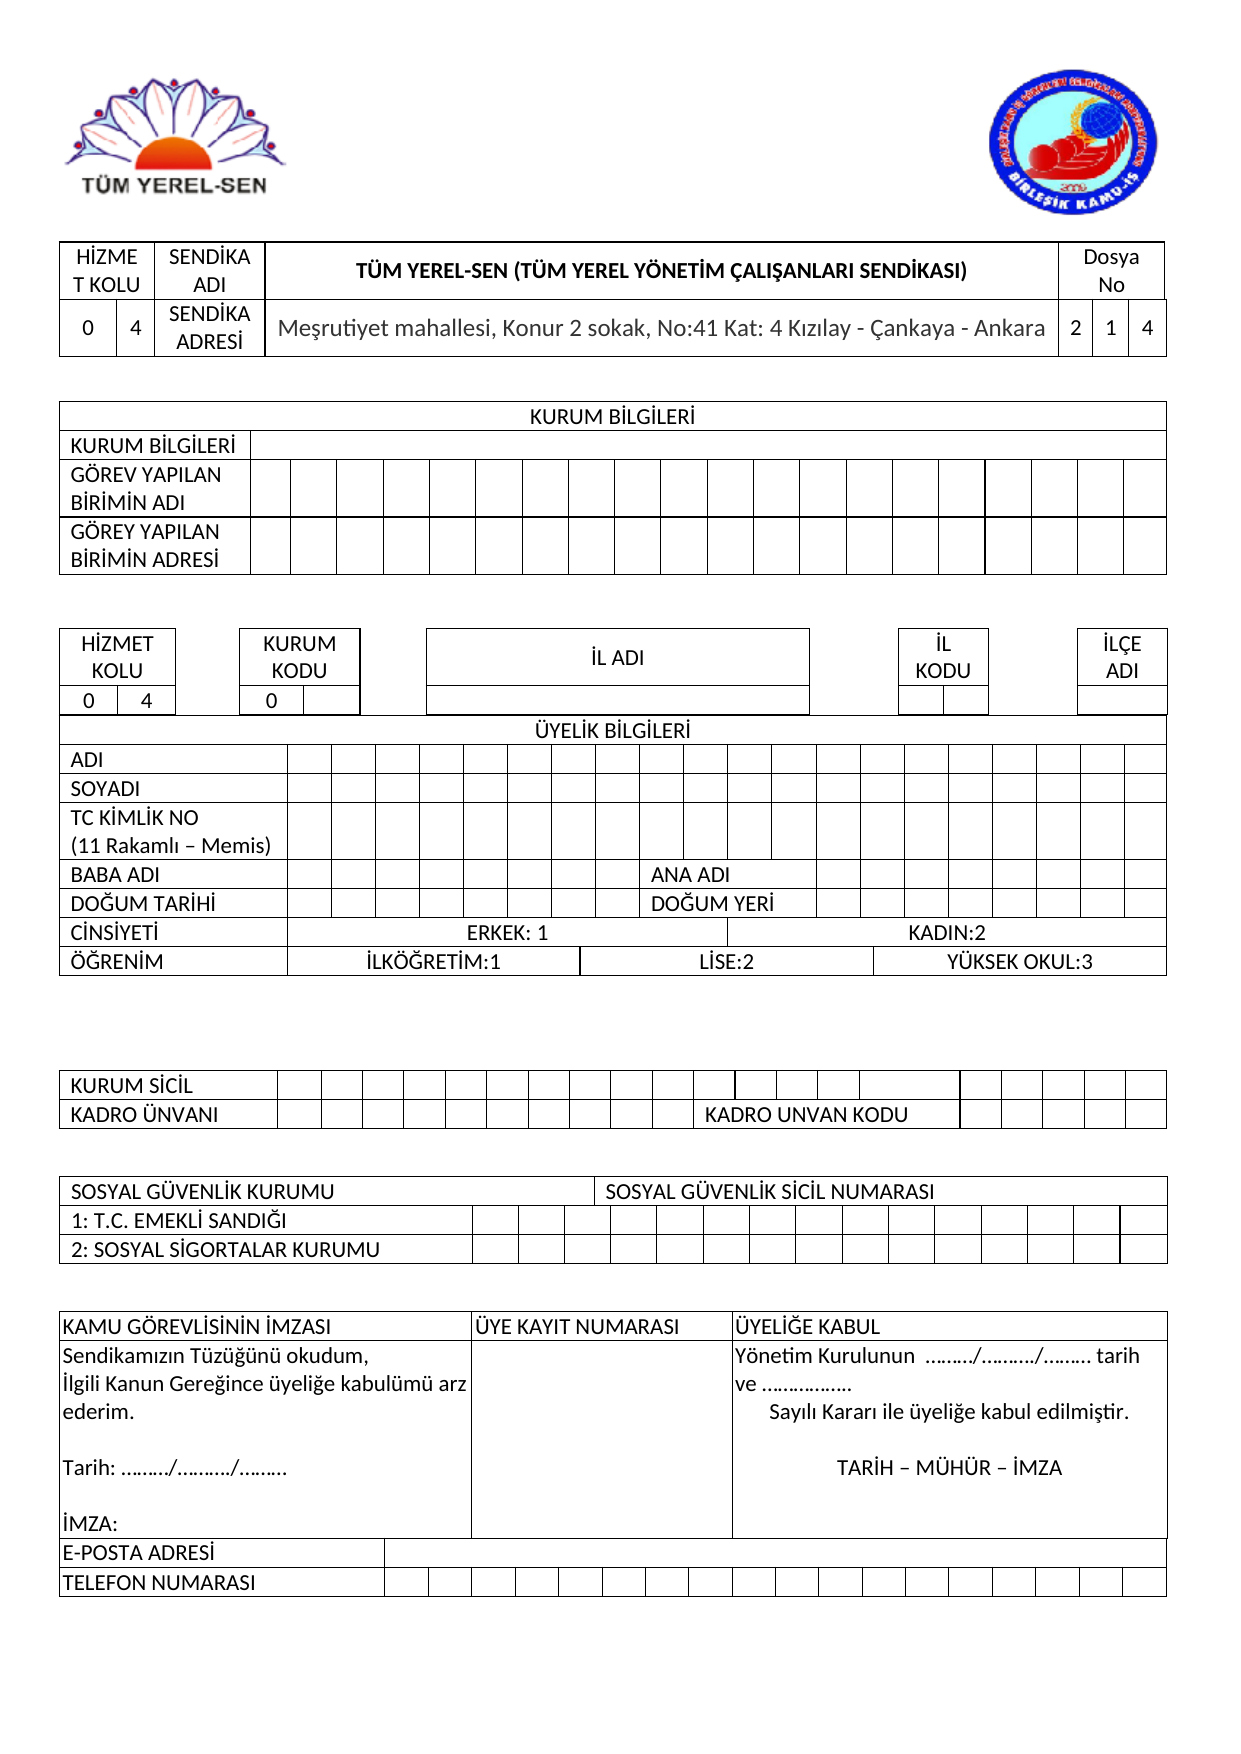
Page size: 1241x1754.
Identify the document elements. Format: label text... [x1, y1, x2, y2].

table_cell [337, 518, 383, 573]
table_header KURUM SİCİL [60, 1071, 277, 1099]
table_cell [420, 860, 463, 888]
table_cell [843, 1235, 888, 1263]
table_cell [1078, 460, 1123, 516]
table_cell [1080, 1568, 1122, 1596]
table_cell [1081, 745, 1124, 773]
table_cell [819, 1568, 862, 1596]
table_cell [487, 1100, 528, 1128]
table_cell [322, 1100, 362, 1128]
table_cell [949, 774, 992, 802]
table_cell [473, 1206, 518, 1234]
table_cell [776, 1568, 818, 1596]
table_cell [464, 774, 507, 802]
table_cell [863, 1568, 905, 1596]
table_cell [861, 889, 904, 917]
table_cell [291, 518, 336, 573]
table_cell [1125, 774, 1166, 802]
table_cell [596, 889, 639, 917]
table_cell [986, 518, 1031, 573]
table_cell [1078, 518, 1123, 573]
table_cell ÖĞRENİM [60, 947, 287, 975]
table_header HİZMET KOLU [60, 243, 154, 298]
table_cell [337, 460, 383, 516]
table_cell [1126, 1100, 1166, 1128]
table_header SOSYAL GÜVENLİK SİCİL NUMARASI [595, 1177, 1167, 1205]
table_cell [420, 774, 463, 802]
table_cell 4 [118, 686, 175, 714]
table_header SOSYAL GÜVENLİK KURUMU [60, 1177, 594, 1205]
table_cell [949, 889, 992, 917]
table_cell [982, 1206, 1027, 1234]
table_cell [565, 1235, 610, 1263]
table_cell [611, 1235, 656, 1263]
table_cell [559, 1568, 602, 1596]
table_cell 1: T.C. EMEKLİ SANDIĞI [60, 1206, 472, 1234]
table_header [1085, 1071, 1125, 1099]
table_header [529, 1071, 569, 1099]
table_cell [516, 1568, 558, 1596]
table_cell [596, 860, 639, 888]
table_cell [993, 889, 1036, 917]
table_cell [982, 1235, 1027, 1263]
table_cell [889, 1235, 934, 1263]
table_header [176, 628, 239, 685]
table_cell [508, 774, 551, 802]
table_cell [750, 1235, 795, 1263]
table_cell [1074, 1235, 1119, 1263]
table_cell [861, 803, 904, 859]
table_cell [893, 460, 938, 516]
table_cell [944, 686, 988, 714]
table_header KAMU GÖREVLİSİNİN İMZASI [60, 1312, 471, 1340]
table_cell [430, 460, 475, 516]
table_header [860, 1071, 959, 1099]
table_header [570, 1071, 610, 1099]
table_cell 2: SOSYAL SİGORTALAR KURUMU [60, 1235, 472, 1263]
table_cell KADIN:2 [728, 918, 1166, 946]
table_cell [796, 1235, 842, 1263]
table_cell CİNSİYETİ [60, 918, 287, 946]
table_header [611, 1071, 652, 1099]
table_cell [905, 803, 948, 859]
table_cell [1037, 803, 1080, 859]
table_header [736, 1071, 776, 1099]
table_cell [640, 774, 683, 802]
table_cell [935, 1235, 981, 1263]
table_cell BABA ADI [60, 860, 287, 888]
table_header TÜM YEREL-SEN (TÜM YEREL YÖNETİM ÇALIŞANLARI SENDİKASI) [266, 243, 1058, 298]
table_cell [733, 1568, 775, 1596]
table_cell [949, 860, 992, 888]
table_header [777, 1071, 817, 1099]
table_cell [420, 803, 463, 859]
table_cell [1124, 518, 1166, 573]
table_header HİZMET KOLU [60, 629, 175, 685]
table_cell [523, 460, 568, 516]
table_cell [596, 774, 639, 802]
table_cell [552, 860, 595, 888]
table_cell [961, 1100, 1001, 1128]
table_cell [754, 518, 799, 573]
table_cell [404, 1100, 445, 1128]
table_cell [906, 1568, 948, 1596]
table_header İLÇE ADI [1078, 629, 1167, 685]
table_cell [949, 745, 992, 773]
table_cell [384, 460, 429, 516]
table_cell [1002, 1100, 1042, 1128]
table_cell [1125, 745, 1166, 773]
table_cell [385, 1568, 428, 1596]
table_cell GÖREY YAPILAN BİRİMİN ADRESİ [60, 518, 250, 573]
table_cell TELEFON NUMARASI [60, 1568, 384, 1596]
table_cell [728, 803, 771, 859]
table_cell [1032, 518, 1077, 573]
table_cell [361, 685, 426, 714]
table_cell KADRO UNVAN KODU [694, 1100, 959, 1128]
table_cell [1081, 774, 1124, 802]
table_header ÜYE KAYIT NUMARASI [472, 1312, 732, 1340]
table_cell [1074, 1206, 1119, 1234]
table_cell [905, 889, 948, 917]
table_header [1043, 1071, 1084, 1099]
table_cell [653, 1100, 693, 1128]
table_cell [332, 745, 375, 773]
table_cell [1125, 860, 1166, 888]
table_cell [464, 803, 507, 859]
table_cell 0 [60, 686, 117, 714]
table_cell [446, 1100, 486, 1128]
table_cell [615, 518, 660, 573]
table_cell [291, 460, 336, 516]
table_cell [939, 460, 984, 516]
table_cell [728, 745, 771, 773]
table_cell [905, 774, 948, 802]
table_cell [376, 774, 419, 802]
table_cell KADRO ÜNVANI [60, 1100, 277, 1128]
table_cell KURUM BİLGİLERİ [60, 431, 250, 459]
table_cell [800, 518, 846, 573]
table_cell SOYADI [60, 774, 287, 802]
table_cell ERKEK: 1 [288, 918, 727, 946]
table_cell [661, 460, 707, 516]
table_cell DOĞUM YERİ [640, 889, 816, 917]
table_header Dosya No [1059, 243, 1164, 298]
table_cell [1036, 1568, 1079, 1596]
table_cell [376, 803, 419, 859]
table_cell [464, 889, 507, 917]
table_cell [817, 803, 860, 859]
table_cell [1121, 1235, 1167, 1263]
table_cell [704, 1235, 749, 1263]
table_cell [1125, 889, 1166, 917]
table_header [961, 1071, 1001, 1099]
table_cell [430, 518, 475, 573]
table_cell [817, 889, 860, 917]
table_cell [476, 518, 522, 573]
table_cell Meşrutiyet mahallesi, Konur 2 sokak, No:41 Kat: 4 Kızılay - Çankaya - Ankara [266, 300, 1058, 356]
table_header [363, 1071, 403, 1099]
table_cell [1037, 774, 1080, 802]
table_cell [288, 889, 331, 917]
table_cell ADI [60, 745, 287, 773]
table_cell [993, 803, 1036, 859]
table_cell [384, 518, 429, 573]
table_cell 4 [117, 300, 154, 356]
table_cell [1028, 1235, 1073, 1263]
table_cell [1123, 1568, 1166, 1596]
table_cell [1028, 1206, 1073, 1234]
table_cell [986, 460, 1031, 516]
table_cell [949, 1568, 992, 1596]
table_cell [817, 745, 860, 773]
table_cell [376, 745, 419, 773]
table_cell [385, 1539, 1166, 1567]
table_cell TC KİMLİK NO (11 Rakamlı – Memis) [60, 803, 287, 859]
table_cell [278, 1100, 321, 1128]
table_cell [332, 803, 375, 859]
table_cell [893, 518, 938, 573]
table_cell [288, 745, 331, 773]
table_cell [1125, 803, 1166, 859]
table_cell [1081, 860, 1124, 888]
table_cell [935, 1206, 981, 1234]
table_cell [684, 774, 727, 802]
table_header [278, 1071, 321, 1099]
table_header [1002, 1071, 1042, 1099]
table_cell [1078, 686, 1167, 714]
table_cell [519, 1206, 564, 1234]
table_cell [603, 1568, 645, 1596]
table_cell [847, 518, 892, 573]
table_cell [817, 860, 860, 888]
table_cell 4 [1129, 300, 1166, 356]
table_cell [1032, 460, 1077, 516]
table_header [694, 1071, 734, 1099]
table_cell Sendikamızın Tüzüğünü okudum, İlgili Kanun Gereğince üyeliğe kabulümü arz ederim. Tarih: ………/………./……… İMZA: [60, 1341, 471, 1537]
table_cell [843, 1206, 888, 1234]
table_cell GÖREV YAPILAN BİRİMİN ADI [60, 460, 250, 516]
table_cell [993, 1568, 1035, 1596]
table_cell [565, 1206, 610, 1234]
table_header KURUM KODU [240, 629, 359, 685]
table_cell [464, 860, 507, 888]
table_cell [508, 803, 551, 859]
table_cell [708, 460, 753, 516]
table_cell [570, 1100, 610, 1128]
table_cell [523, 518, 568, 573]
table_cell [288, 860, 331, 888]
table_cell [905, 860, 948, 888]
table_cell [473, 1235, 518, 1263]
table_cell [472, 1341, 732, 1537]
table_cell [552, 803, 595, 859]
table_header [361, 628, 426, 685]
table_cell [657, 1235, 703, 1263]
table_cell [288, 803, 331, 859]
table_cell [646, 1568, 688, 1596]
table_cell [949, 803, 992, 859]
table_cell [640, 745, 683, 773]
table_cell [332, 889, 375, 917]
table_cell [615, 460, 660, 516]
table_cell [1081, 889, 1124, 917]
table_cell [332, 774, 375, 802]
table_cell [611, 1100, 652, 1128]
table_cell [989, 685, 1077, 714]
table_cell 0 [240, 686, 303, 714]
table_cell [889, 1206, 934, 1234]
table_cell [899, 686, 943, 714]
table_cell [1085, 1100, 1125, 1128]
table_cell [708, 518, 753, 573]
table_cell [939, 518, 984, 573]
table_header [989, 628, 1077, 685]
table_cell [1037, 745, 1080, 773]
table_cell [420, 889, 463, 917]
picture [59, 67, 1163, 218]
table_header [446, 1071, 486, 1099]
table_header [1126, 1071, 1166, 1099]
table_cell [684, 803, 727, 859]
table_cell [251, 460, 290, 516]
table_cell [569, 460, 614, 516]
table_cell ANA ADI [640, 860, 816, 888]
table_cell [304, 686, 359, 714]
table_cell [847, 460, 892, 516]
table_cell [905, 745, 948, 773]
table_cell [817, 774, 860, 802]
table_cell [796, 1206, 842, 1234]
table_cell [529, 1100, 569, 1128]
table_header İL KODU [899, 629, 988, 685]
table_cell [1037, 889, 1080, 917]
table_cell [611, 1206, 656, 1234]
table_cell 1 [1093, 300, 1128, 356]
table_cell [288, 774, 331, 802]
table_cell DOĞUM TARİHİ [60, 889, 287, 917]
table_cell [661, 518, 707, 573]
table_cell [376, 860, 419, 888]
table_cell [569, 518, 614, 573]
table_cell [1121, 1206, 1167, 1234]
table_cell [772, 774, 816, 802]
table_cell [508, 745, 551, 773]
table_header SENDİKA ADI [155, 243, 264, 298]
table_header [810, 628, 898, 685]
table_header ÜYELİĞE KABUL [733, 1312, 1167, 1340]
table_cell [552, 889, 595, 917]
table_cell [772, 745, 816, 773]
table_cell [363, 1100, 403, 1128]
table_header [818, 1071, 859, 1099]
table_cell [993, 860, 1036, 888]
table_cell [464, 745, 507, 773]
table_cell [332, 860, 375, 888]
table_cell [772, 803, 816, 859]
table_cell E-POSTA ADRESİ [60, 1539, 384, 1567]
table_header KURUM BİLGİLERİ [60, 402, 1166, 430]
table_cell [861, 745, 904, 773]
table_cell [251, 431, 1166, 459]
table_cell [420, 745, 463, 773]
table_cell [476, 460, 522, 516]
table_cell [993, 745, 1036, 773]
table_header [404, 1071, 445, 1099]
table_header ÜYELİK BİLGİLERİ [60, 716, 1166, 744]
table_header [322, 1071, 362, 1099]
table_cell [508, 860, 551, 888]
table_cell 0 [60, 300, 116, 356]
table_header İL ADI [427, 629, 809, 685]
table_cell [1124, 460, 1166, 516]
table_header [487, 1071, 528, 1099]
table_cell YÜKSEK OKUL:3 [874, 947, 1166, 975]
table_cell Yönetim Kurulunun ………/………./……… tarih ve …………….. Sayılı Kararı ile üyeliğe kabul edilmiştir. TARİH – MÜHÜR – İMZA [733, 1341, 1167, 1537]
table_cell [376, 889, 419, 917]
table_cell [429, 1568, 471, 1596]
table_cell [472, 1568, 515, 1596]
table_cell [704, 1206, 749, 1234]
table_cell [861, 860, 904, 888]
table_cell [993, 774, 1036, 802]
table_cell [861, 774, 904, 802]
table_cell [427, 686, 809, 714]
table_cell [596, 803, 639, 859]
table_cell [684, 745, 727, 773]
table_cell [689, 1568, 732, 1596]
table_cell [251, 518, 290, 573]
table_cell [596, 745, 639, 773]
table_cell LİSE:2 [581, 947, 873, 975]
table_cell [750, 1206, 795, 1234]
table_cell İLKÖĞRETİM:1 [288, 947, 579, 975]
table_cell [1081, 803, 1124, 859]
table_cell [728, 774, 771, 802]
table_cell [754, 460, 799, 516]
table_cell [519, 1235, 564, 1263]
table_cell [657, 1206, 703, 1234]
table_cell 2 [1059, 300, 1092, 356]
table_cell [810, 685, 898, 714]
table_header [653, 1071, 693, 1099]
table_cell [1037, 860, 1080, 888]
table_cell SENDİKA ADRESİ [155, 300, 264, 356]
table_cell [552, 745, 595, 773]
table_cell [640, 803, 683, 859]
table_cell [800, 460, 846, 516]
table_cell [1043, 1100, 1084, 1128]
table_cell [508, 889, 551, 917]
table_cell [176, 685, 239, 714]
table_cell [552, 774, 595, 802]
